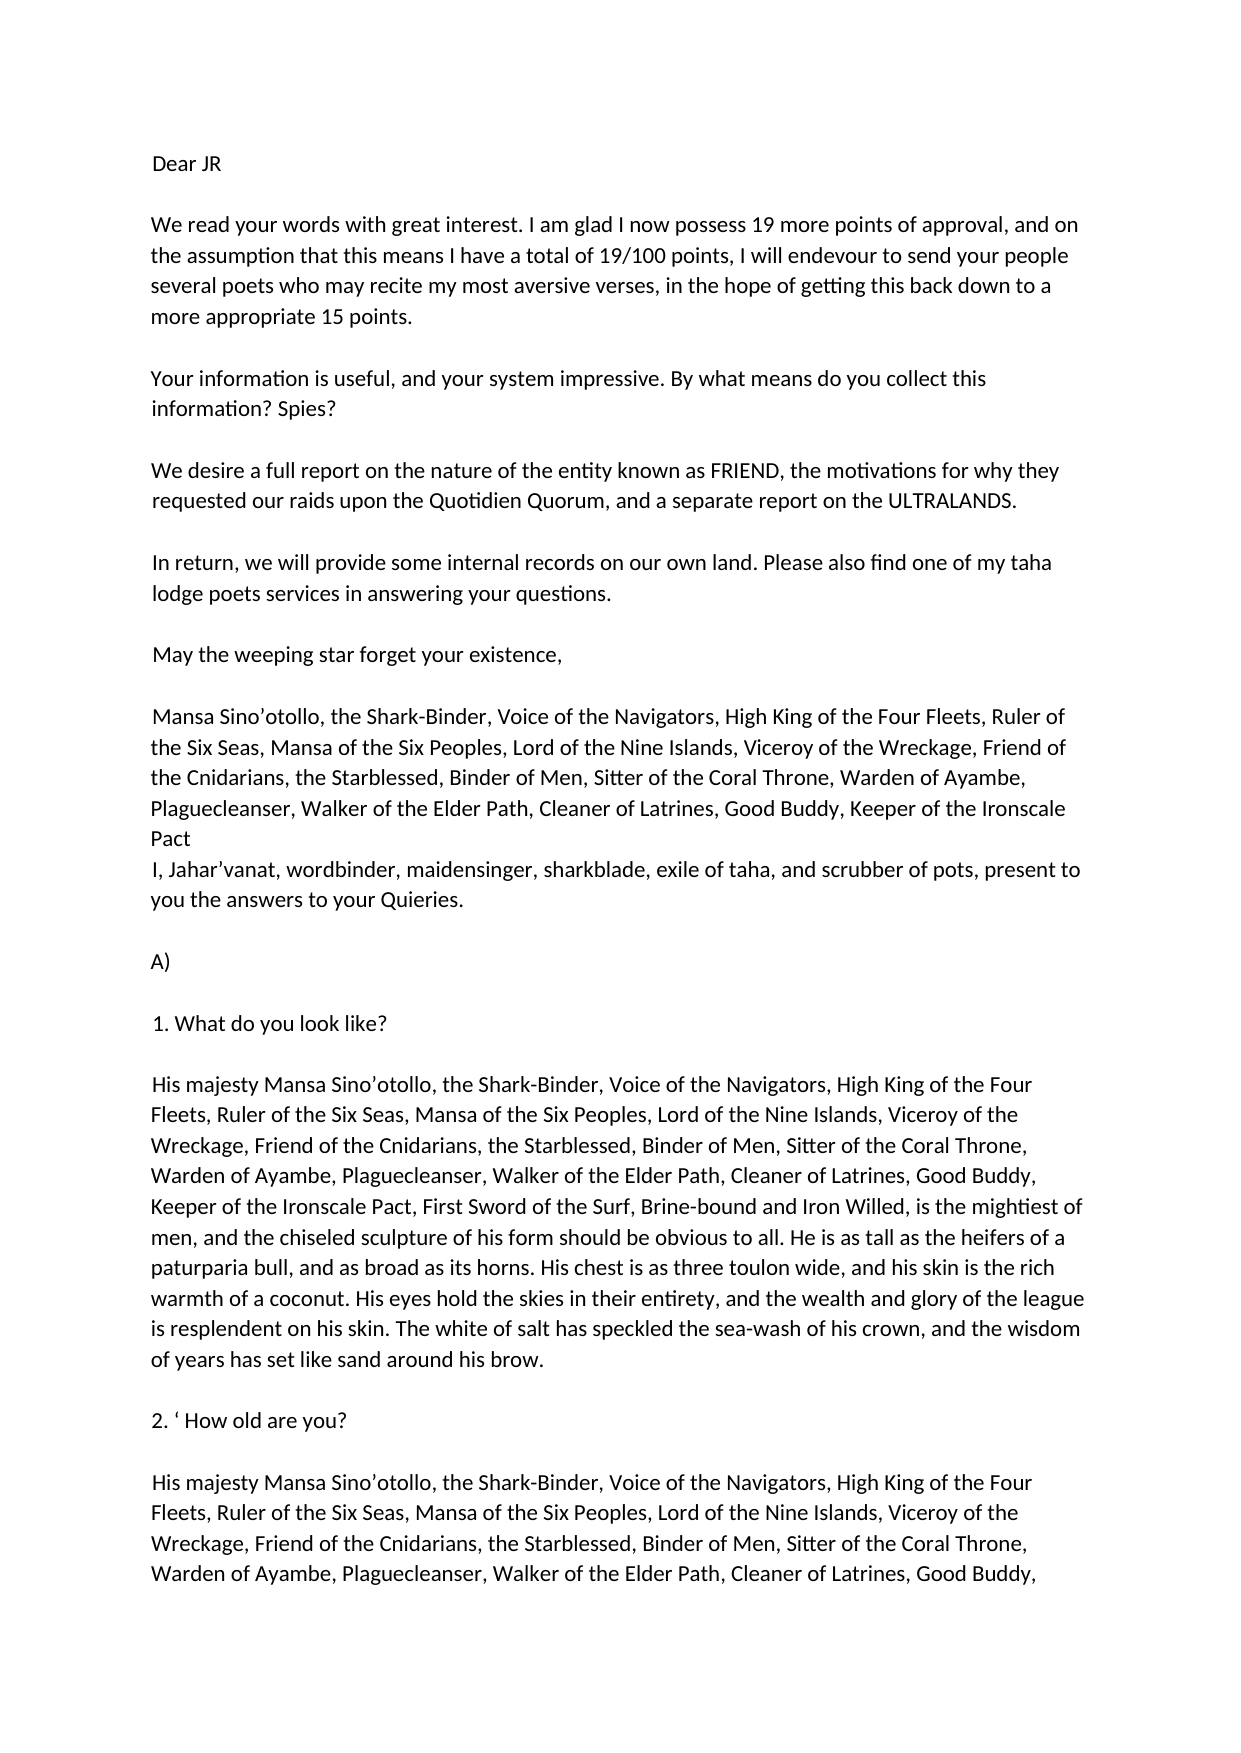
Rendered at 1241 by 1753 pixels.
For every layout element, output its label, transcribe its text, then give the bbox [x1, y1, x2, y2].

text Mansa Sino’otollo, the Shark-Binder, Voice of the Navigators, High King of the Four Fleets, Ruler of the Six Seas, Mansa of the Six Peoples, Lord of the Nine Islands, Viceroy of the Wreckage, Friend of the Cnidarians, the Starblessed, Binder of Men, Sitter of the Coral Throne, Warden of Ayambe, Plaguecleanser, Walker of the Elder Path, Cleaner of Latrines, Good Buddy, Keeper of the Ironscale Pact [150, 702, 1073, 852]
text We read your words with great interest. I am glad I now possess 19 more points of approval, and on the assumption that this means I have a total of 19/100 points, I will endevour to send your people several poets who may recite my most aversive verses, in the hope of getting this back down to a more appropriate 15 points. [150, 210, 1086, 330]
text His majesty Mansa Sino’otollo, the Shark-Binder, Voice of the Navigators, High King of the Four Fleets, Ruler of the Six Seas, Mansa of the Six Peoples, Lord of the Nine Islands, Viceroy of the Wreckage, Friend of the Cnidarians, the Starblessed, Binder of Men, Sitter of the Coral Throne, Warden of Ayambe, Plaguecleanser, Walker of the Elder Path, Cleaner of Latrines, Good Buddy, Keeper of the Ironscale Pact, First Sword of the Surf, Brine-bound and Iron Willed, is the mightiest of men, and the chiseled sculpture of his form should be obvious to all. He is as tall as the heifers of a paturparia bull, and as broad as its horns. His chest is as three toulon wide, and his skin is the rich warmth of a coconut. His eyes hold the skies in their entirety, and the wealth and glory of the league is resplendent on his skin. The white of salt has speckled the sea-wash of his crown, and the wisdom of years has set like sand around his brow. [151, 1070, 1092, 1373]
text In return, we will provide some internal records on our own land. Please also find one of my taha lodge poets services in answering your questions. [152, 548, 1058, 607]
text A) [150, 947, 1096, 975]
text 2. ‘ How old are you? [151, 1407, 1096, 1435]
text 1. What do you look like? [152, 1009, 1096, 1037]
text May the weeping star forget your existence, [152, 641, 1096, 668]
text We desire a full report on the nature of the entity known as FRIEND, the motivations for why they requested our raids upon the Quotidien Quorum, and a separate report on the ULTRALANDS. [151, 456, 1067, 514]
text I, Jahar’vanat, wordbinder, maidensinger, sharkblade, exile of taha, and scrubber of pots, present to you the answers to your Quieries. [150, 855, 1087, 913]
text Your information is useful, and your system impressive. By what means do you collect this information? Spies? [150, 364, 994, 422]
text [151, 1468, 1072, 1588]
text Dear JR [152, 149, 1096, 177]
